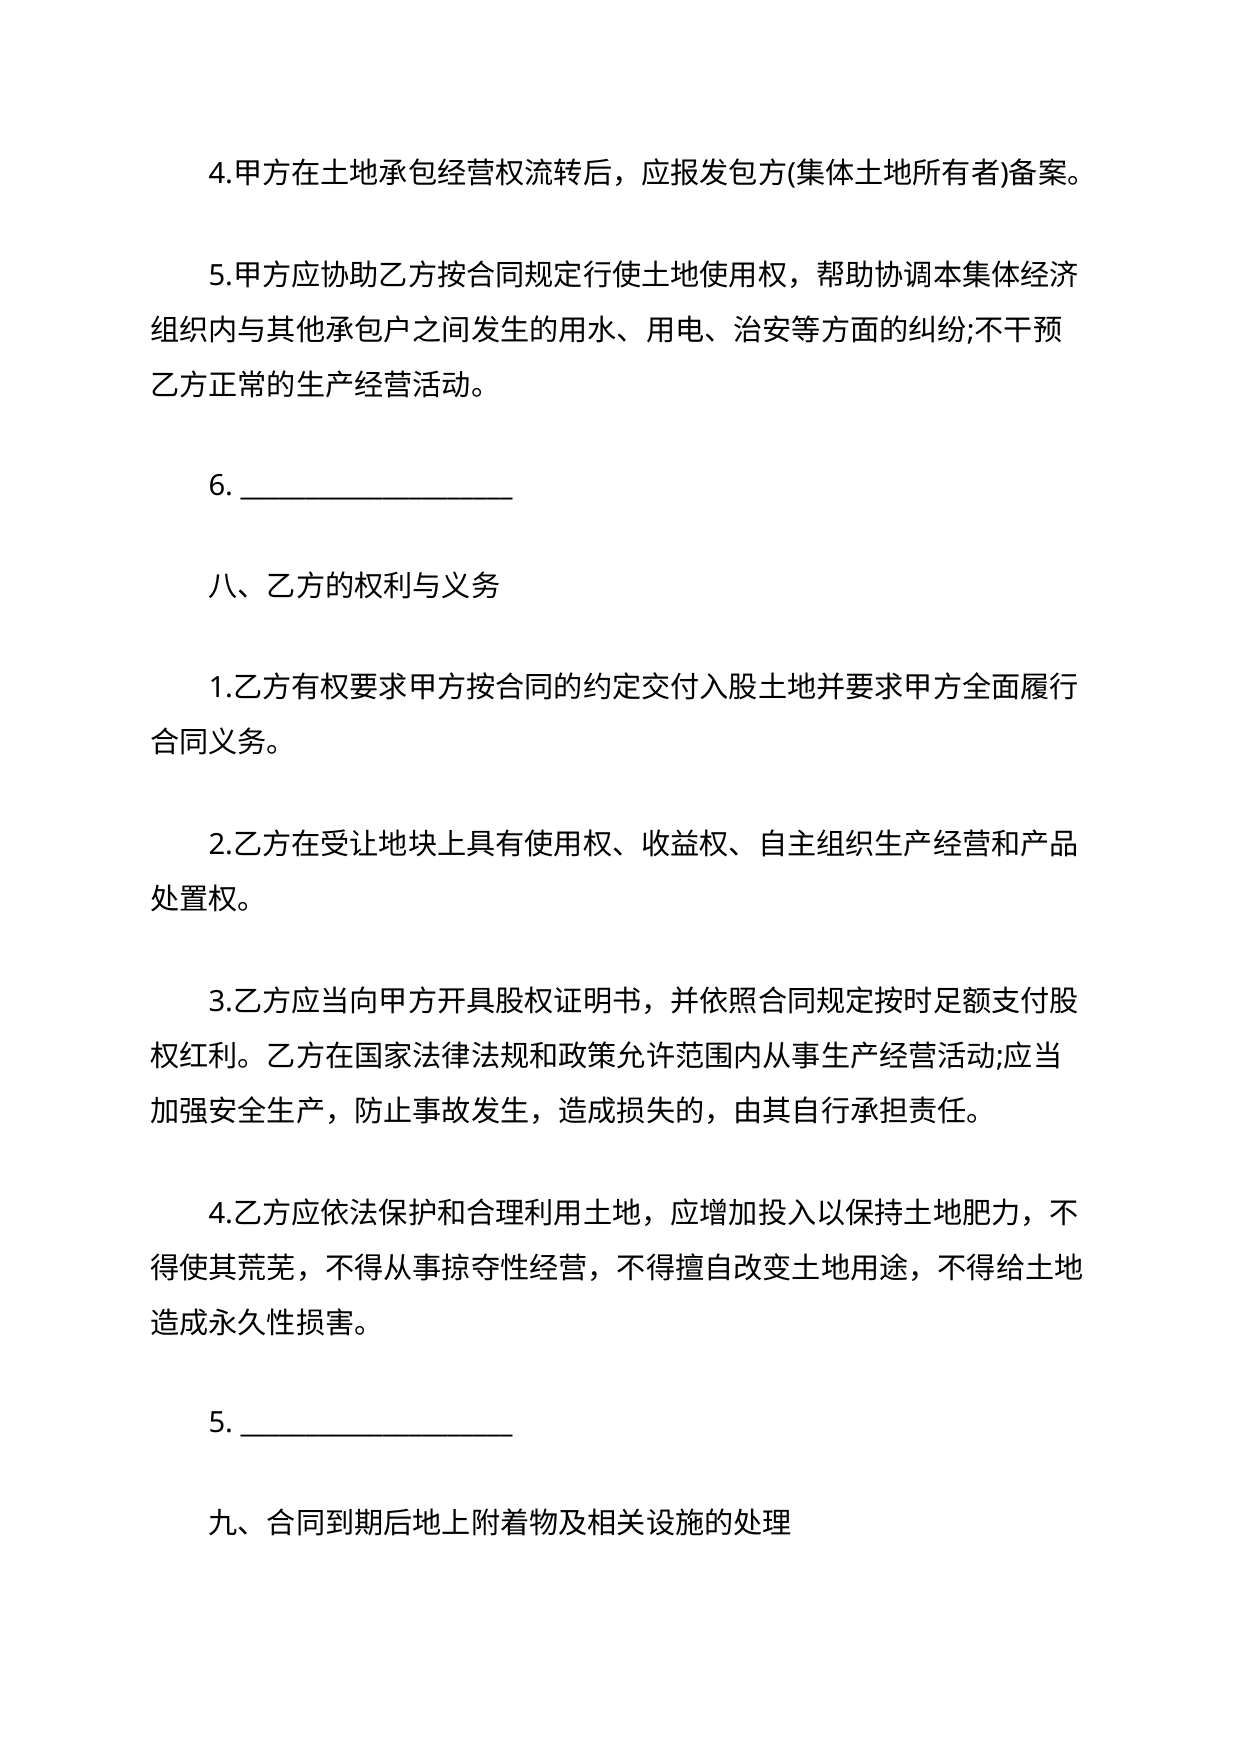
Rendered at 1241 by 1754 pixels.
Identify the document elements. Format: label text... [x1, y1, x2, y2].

text 5.甲方应协助乙方按合同规定行使土地使用权，帮助协调本集体经济组织内与其他承包户之间发生的用水、用电、治安等方面的纠纷;不干预乙方正常的生产经营活动。 [150, 252, 1090, 404]
text 3.乙方应当向甲方开具股权证明书，并依照合同规定按时足额支付股权红利。乙方在国家法律法规和政策允许范围内从事生产经营活动;应当加强安全生产，防止事故发生，造成损失的，由其自行承担责任。 [150, 977, 1090, 1130]
text 1.乙方有权要求甲方按合同的约定交付入股土地并要求甲方全面履行合同义务。 [150, 664, 1090, 761]
text 2.乙方在受让地块上具有使用权、收益权、自主组织生产经营和产品处置权。 [150, 821, 1090, 918]
text 5. _____________________ [150, 1401, 1090, 1441]
text 4.甲方在土地承包经营权流转后，应报发包方(集体土地所有者)备案。 [150, 150, 1090, 192]
text 八、乙方的权利与义务 [150, 562, 1090, 604]
text 九、合同到期后地上附着物及相关设施的处理 [150, 1499, 1090, 1542]
text 6. _____________________ [150, 464, 1090, 503]
text 4.乙方应依法保护和合理利用土地，应增加投入以保持土地肥力，不得使其荒芜，不得从事掠夺性经营，不得擅自改变土地用途，不得给土地造成永久性损害。 [150, 1189, 1090, 1341]
